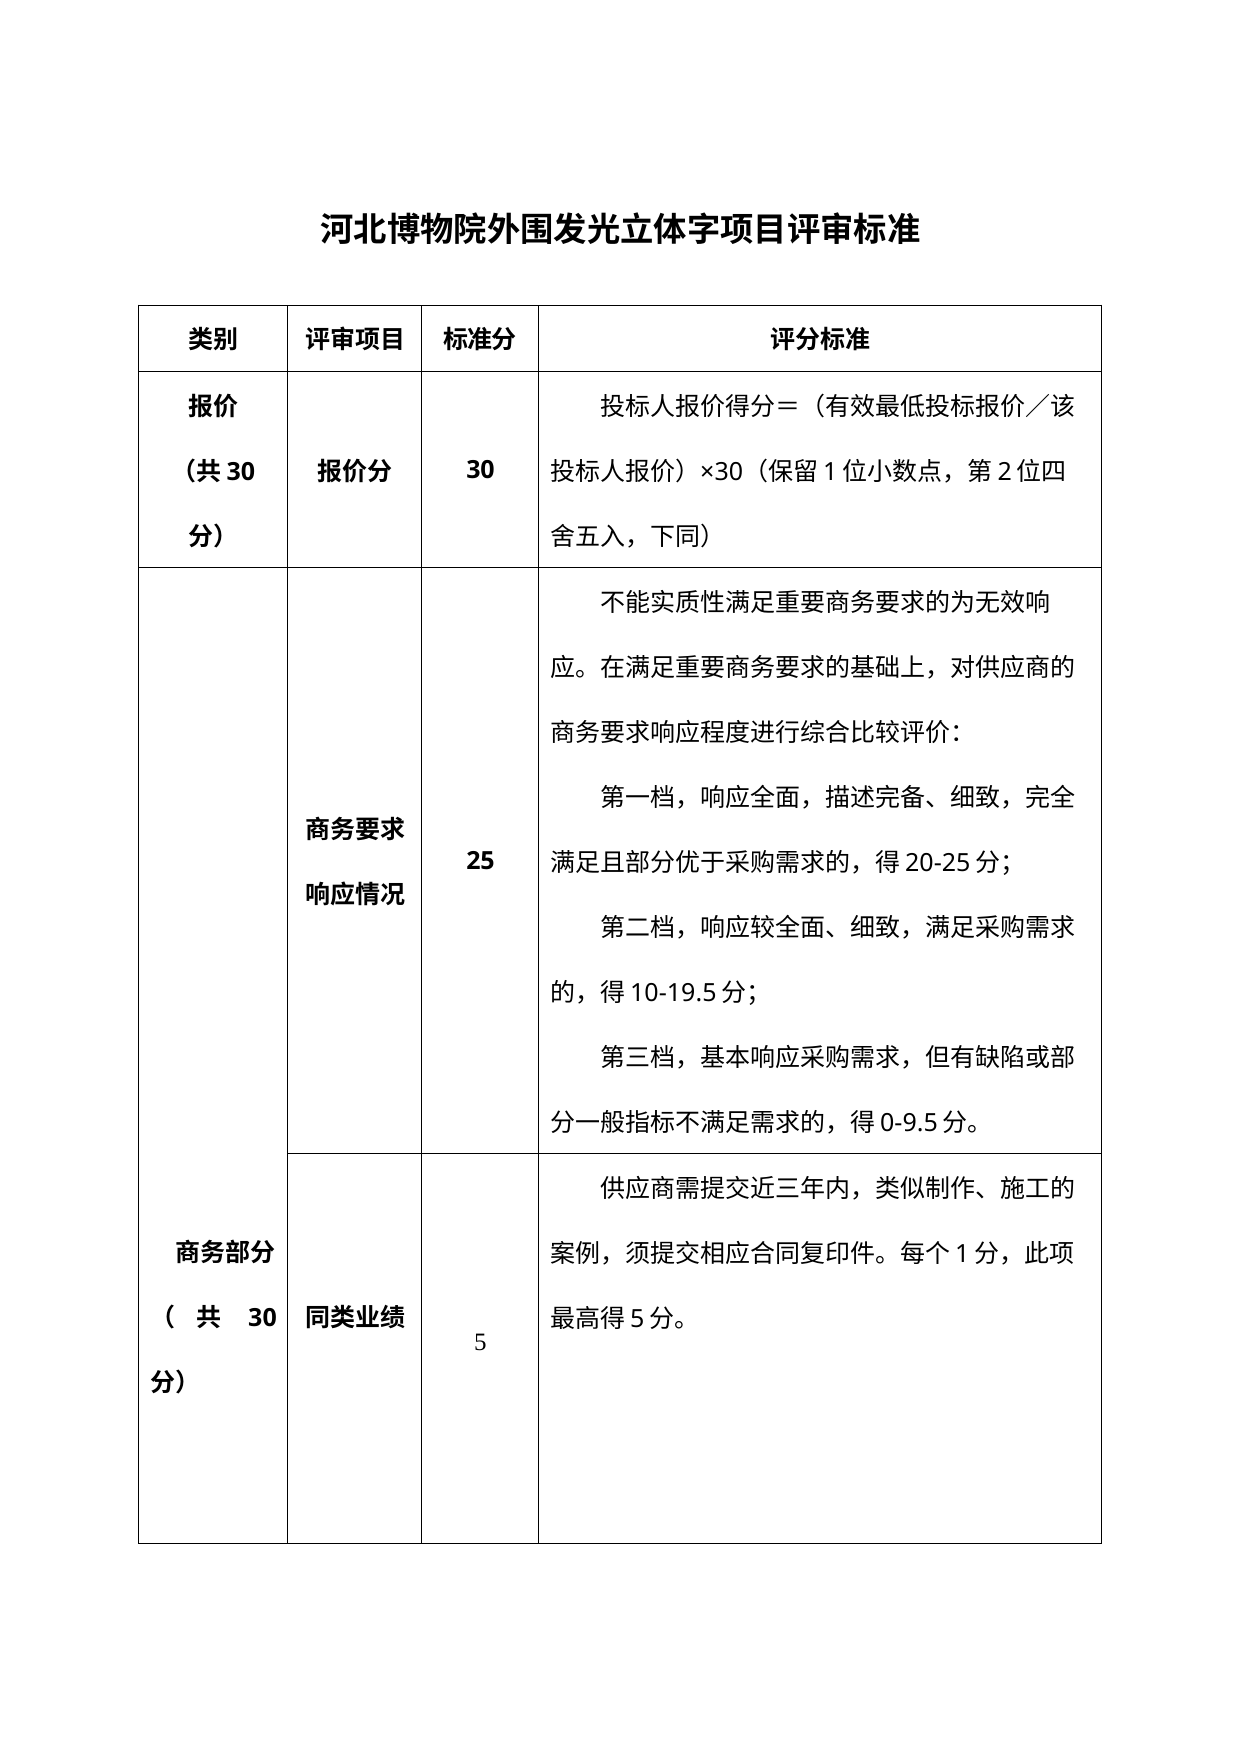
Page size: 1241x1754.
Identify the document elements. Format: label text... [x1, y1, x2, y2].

table_cell 30 [422, 372, 538, 567]
table_cell 不能实质性满足重要商务要求的为无效响应。在满足重要商务要求的基础上，对供应商的商务要求响应程度进行综合比较评价： 第一档，响应全面，描述完备、细致，完全满足且部分优于采购需求的，得20-25分； 第二档，响应较全面、细致，满足采购需求的，得10-19.5分； 第三档，基本响应采购需求，但有缺陷或部分一般指标不满足需求的，得0-9.5分。 [539, 568, 1101, 1153]
table_cell 5 [422, 1154, 538, 1543]
table_header 评分标准 [539, 306, 1101, 371]
table_header 评审项目 [288, 306, 421, 371]
table_header 标准分 [422, 306, 538, 371]
table_cell 商务要求响应情况 [288, 568, 421, 1153]
table_header 类别 [139, 306, 287, 371]
table_cell 同类业绩 [288, 1154, 421, 1543]
table_cell 25 [422, 568, 538, 1153]
table_cell 报价 （共30分） [139, 372, 287, 567]
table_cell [539, 1154, 1101, 1543]
table_cell 投标人报价得分＝（有效最低投标报价／该投标人报价）×30（保留1位小数点，第2位四舍五入，下同） [539, 372, 1101, 567]
text 河北博物院外围发光立体字项目评审标准 [150, 194, 1090, 259]
table_cell 商务部分 （共30分） [139, 568, 287, 1543]
table_cell 报价分 [288, 372, 421, 567]
